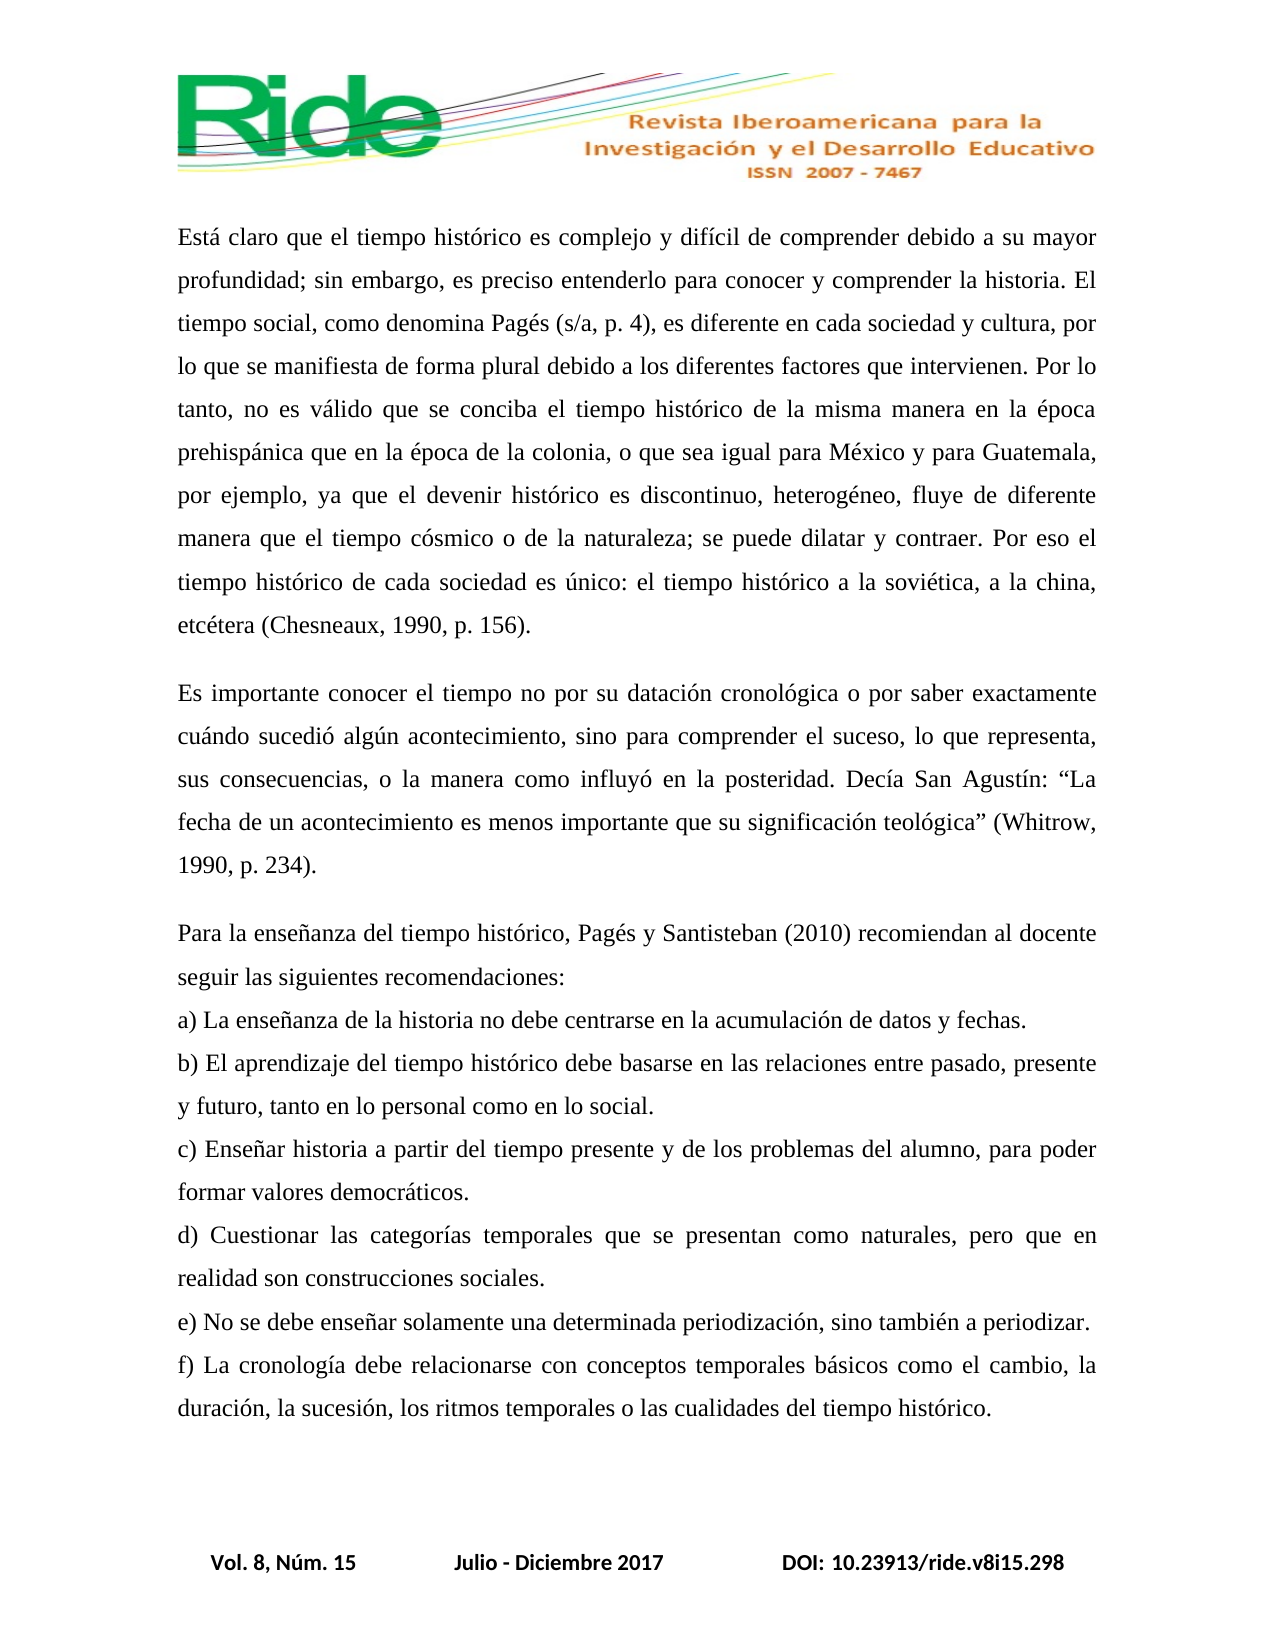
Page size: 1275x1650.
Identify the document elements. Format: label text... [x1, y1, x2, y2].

text c) Enseñar historia a partir del tiempo presente y de los problemas del alumno, para poder formar valores democráticos. [177, 1134, 1098, 1206]
text e) No se debe enseñar solamente una determinada periodización, sino también a periodizar. [177, 1307, 1098, 1335]
text Está claro que el tiempo histórico es complejo y difícil de comprender debido a su mayor profundidad; sin embargo, es preciso entenderlo para conocer y comprender la historia. El tiempo social, como denomina Pagés (s/a, p. 4), es diferente en cada sociedad y cultura, por lo que se manifiesta de forma plural debido a los diferentes factores que intervienen. Por lo tanto, no es válido que se conciba el tiempo histórico de la misma manera en la época prehispánica que en la época de la colonia, o que sea igual para México y para Guatemala, por ejemplo, ya que el devenir histórico es discontinuo, heterogéneo, fluye de diferente manera que el tiempo cósmico o de la naturaleza; se puede dilatar y contraer. Por eso el tiempo histórico de cada sociedad es único: el tiempo histórico a la soviética, a la china, etcétera (Chesneaux, 1990, p. 156). [177, 222, 1098, 638]
text Para la enseñanza del tiempo histórico, Pagés y Santisteban (2010) recomiendan al docente seguir las siguientes recomendaciones: [177, 918, 1098, 990]
text a) La enseñanza de la historia no debe centrarse en la acumulación de datos y fechas. [177, 1005, 1098, 1033]
text d) Cuestionar las categorías temporales que se presentan como naturales, pero que en realidad son construcciones sociales. [177, 1220, 1098, 1292]
text b) El aprendizaje del tiempo histórico debe basarse en las relaciones entre pasado, presente y futuro, tanto en lo personal como en lo social. [177, 1048, 1098, 1120]
text Es importante conocer el tiempo no por su datación cronológica o por saber exactamente cuándo sucedió algún acontecimiento, sino para comprender el suceso, lo que representa, sus consecuencias, o la manera como influyó en la posteridad. Decía San Agustín: “La fecha de un acontecimiento es menos importante que su significación teológica” (Whitrow, 1990, p. 234). [177, 678, 1098, 879]
text f) La cronología debe relacionarse con conceptos temporales básicos como el cambio, la duración, la sucesión, los ritmos temporales o las cualidades del tiempo histórico. [177, 1350, 1098, 1422]
picture [177, 73, 1098, 182]
